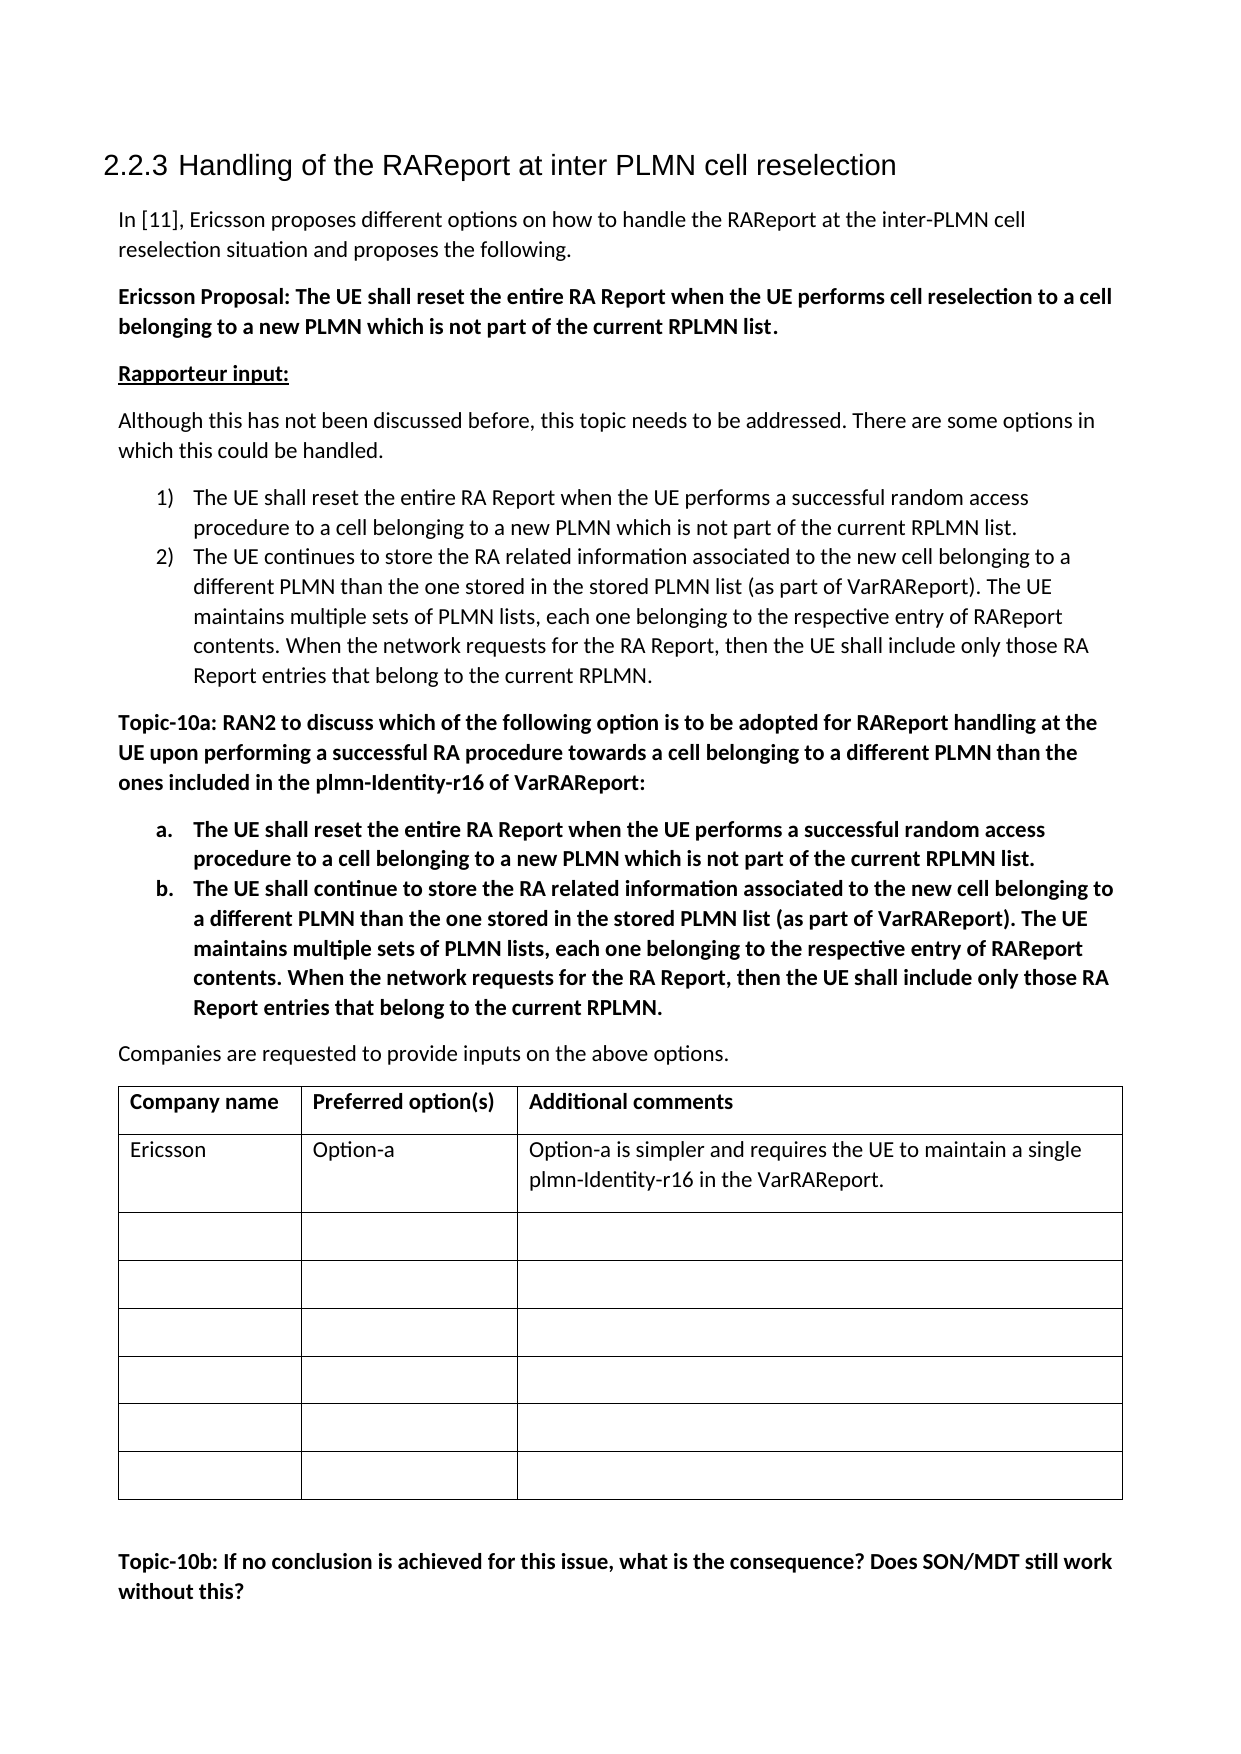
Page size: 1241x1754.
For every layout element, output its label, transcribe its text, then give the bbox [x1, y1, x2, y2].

table_cell [119, 1357, 301, 1403]
table_cell Option-a is simpler and requires the UE to maintain a single plmn-Identity-r16 in the VarRAReport. [518, 1135, 1122, 1212]
list The UE shall continue to store the RA related information associated to the new cell belonging to a different PLMN than the one stored in the stored PLMN list (as part of VarRAReport). The UE maintains multiple sets of PLMN lists, each one belonging to the respective entry of RAReport contents. When the network requests for the RA Report, then the UE shall include only those RA Report entries that belong to the current RPLMN. [156, 874, 1122, 1021]
list The UE shall reset the entire RA Report when the UE performs a successful random access procedure to a cell belonging to a new PLMN which is not part of the current RPLMN list. [156, 815, 1122, 873]
table_cell [518, 1357, 1122, 1403]
table_cell [119, 1213, 301, 1260]
table_header Additional comments [518, 1087, 1122, 1134]
table_cell [518, 1213, 1122, 1260]
list The UE continues to store the RA related information associated to the new cell belonging to a different PLMN than the one stored in the stored PLMN list (as part of VarRAReport). The UE maintains multiple sets of PLMN lists, each one belonging to the respective entry of RAReport contents. When the network requests for the RA Report, then the UE shall include only those RA Report entries that belong to the current RPLMN. [156, 542, 1122, 689]
text Although this has not been discussed before, this topic needs to be addressed. There are some options in which this could be handled. [118, 406, 1122, 464]
list The UE shall reset the entire RA Report when the UE performs a successful random access procedure to a cell belonging to a new PLMN which is not part of the current RPLMN list. [156, 483, 1122, 541]
table_cell [518, 1404, 1122, 1451]
table_cell [119, 1452, 301, 1499]
table_cell [119, 1404, 301, 1451]
table_cell [302, 1357, 517, 1403]
table_cell [518, 1261, 1122, 1308]
table_cell [302, 1404, 517, 1451]
table_cell [518, 1452, 1122, 1499]
text In [11], Ericsson proposes different options on how to handle the RAReport at the inter-PLMN cell reselection situation and proposes the following. [118, 205, 1122, 263]
table_cell [302, 1452, 517, 1499]
table_cell [119, 1309, 301, 1356]
text Ericsson Proposal: The UE shall reset the entire RA Report when the UE performs cell reselection to a cell belonging to a new PLMN which is not part of the current RPLMN list. [118, 282, 1122, 340]
text Topic-10b: If no conclusion is achieved for this issue, what is the consequence? Does SON/MDT still work without this? [118, 1547, 1122, 1605]
text Rapporteur input: [118, 359, 1122, 387]
table_header Company name [119, 1087, 301, 1134]
table_cell [302, 1261, 517, 1308]
table_cell [119, 1261, 301, 1308]
table_cell [518, 1309, 1122, 1356]
table_cell [302, 1213, 517, 1260]
text Companies are requested to provide inputs on the above options. [118, 1039, 1122, 1067]
text Topic-10a: RAN2 to discuss which of the following option is to be adopted for RAReport handling at the UE upon performing a successful RA procedure towards a cell belonging to a different PLMN than the ones included in the plmn-Identity-r16 of VarRAReport: [118, 708, 1122, 796]
table_cell [302, 1309, 517, 1356]
table_cell Ericsson [119, 1135, 301, 1212]
subtitle Handling of the RAReport at inter PLMN cell reselection [103, 148, 1122, 181]
table_cell Option-a [302, 1135, 517, 1212]
table_header Preferred option(s) [302, 1087, 517, 1134]
